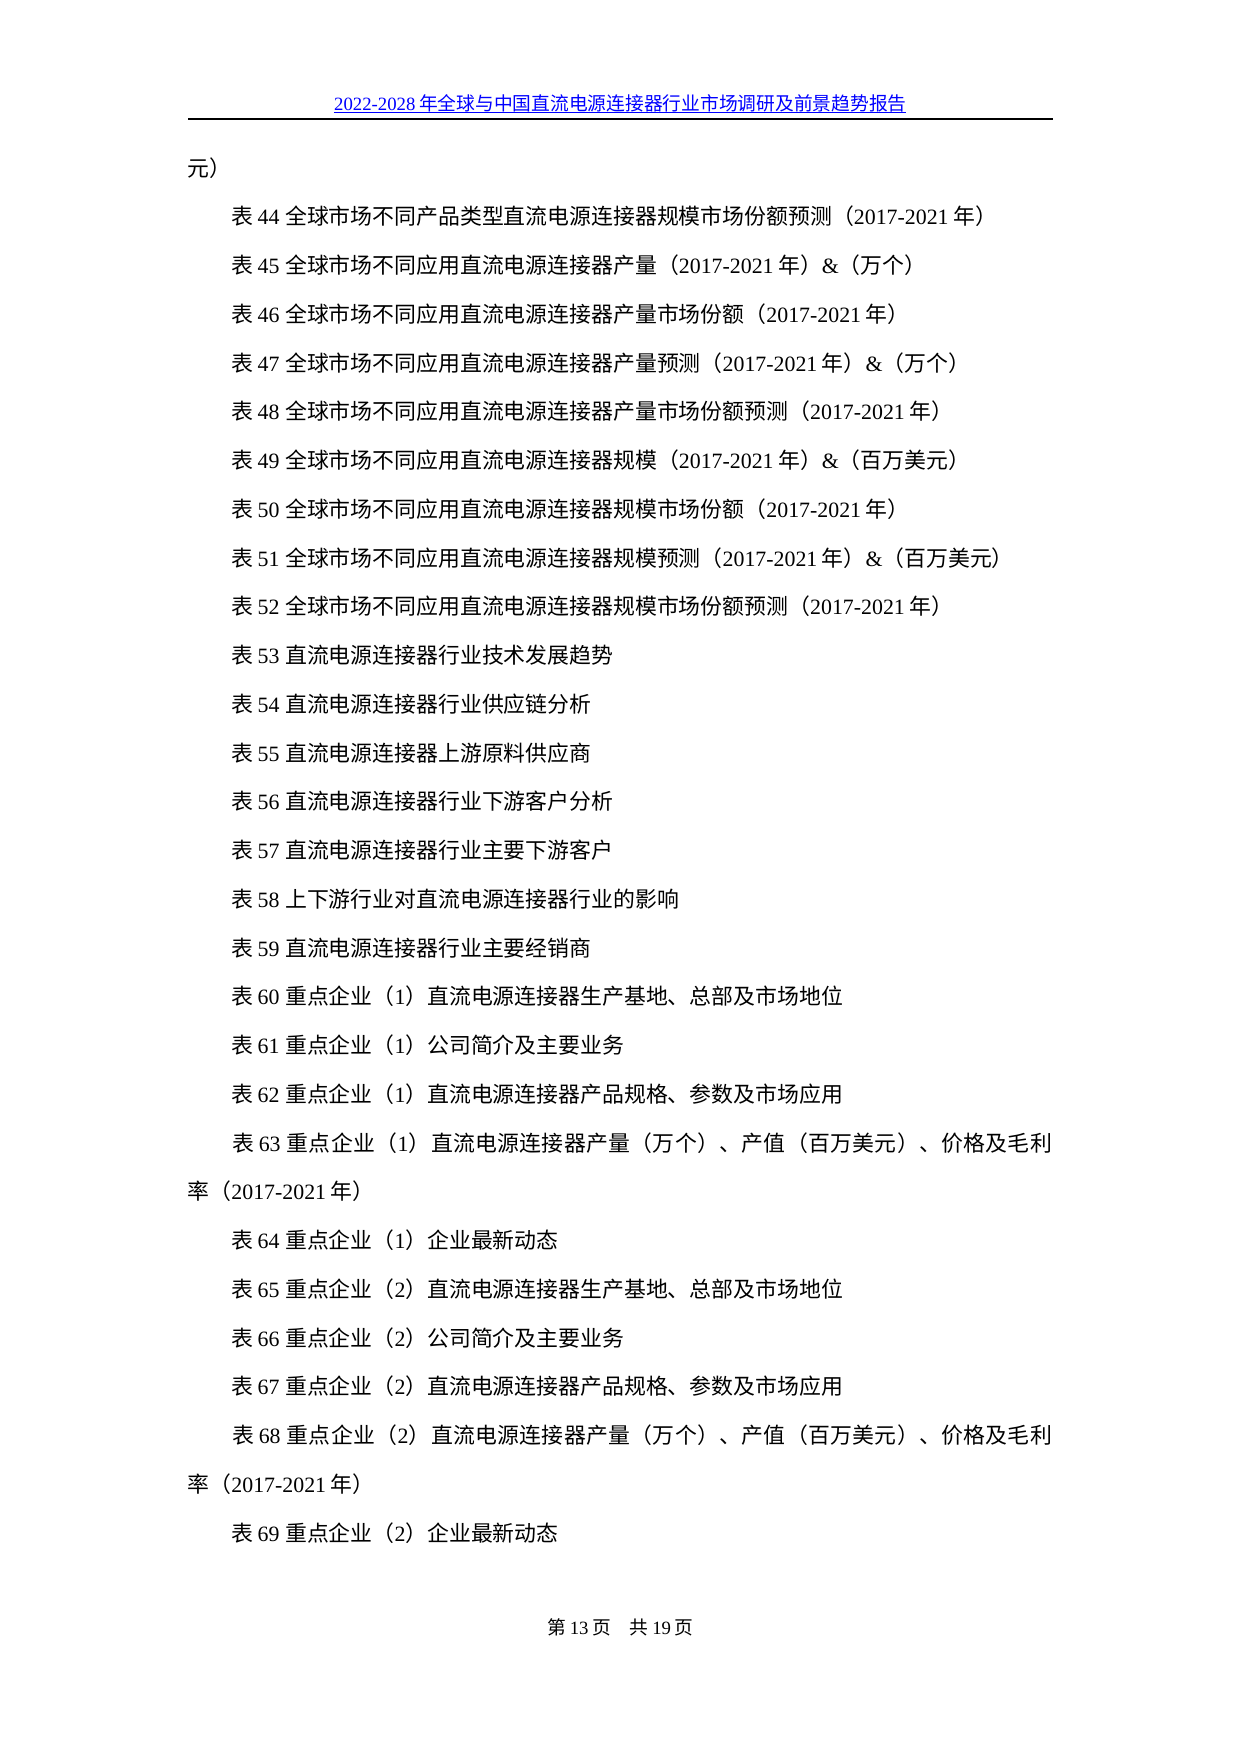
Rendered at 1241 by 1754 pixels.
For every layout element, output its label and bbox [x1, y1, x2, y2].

text [187, 150, 1053, 1548]
